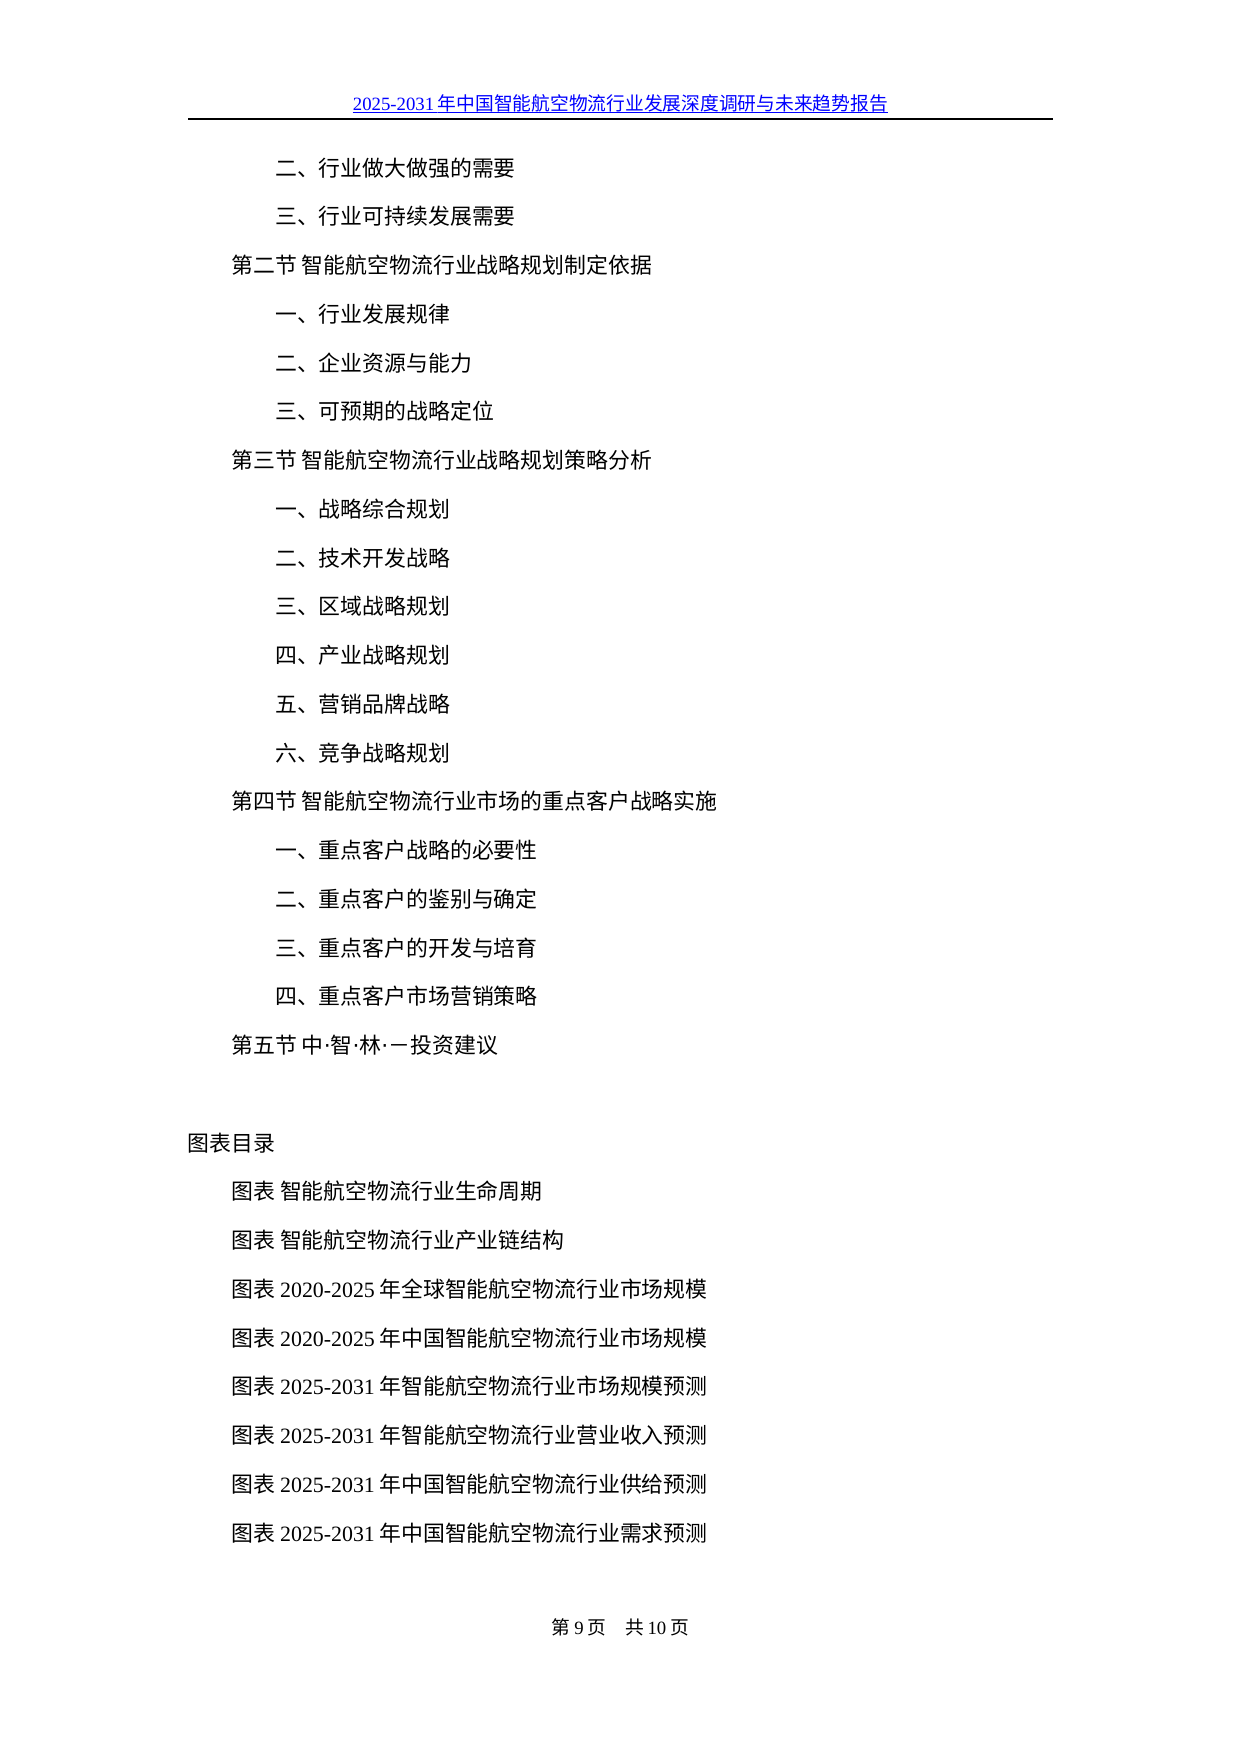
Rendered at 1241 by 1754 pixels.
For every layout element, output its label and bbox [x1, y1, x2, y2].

text [187, 150, 1053, 1548]
